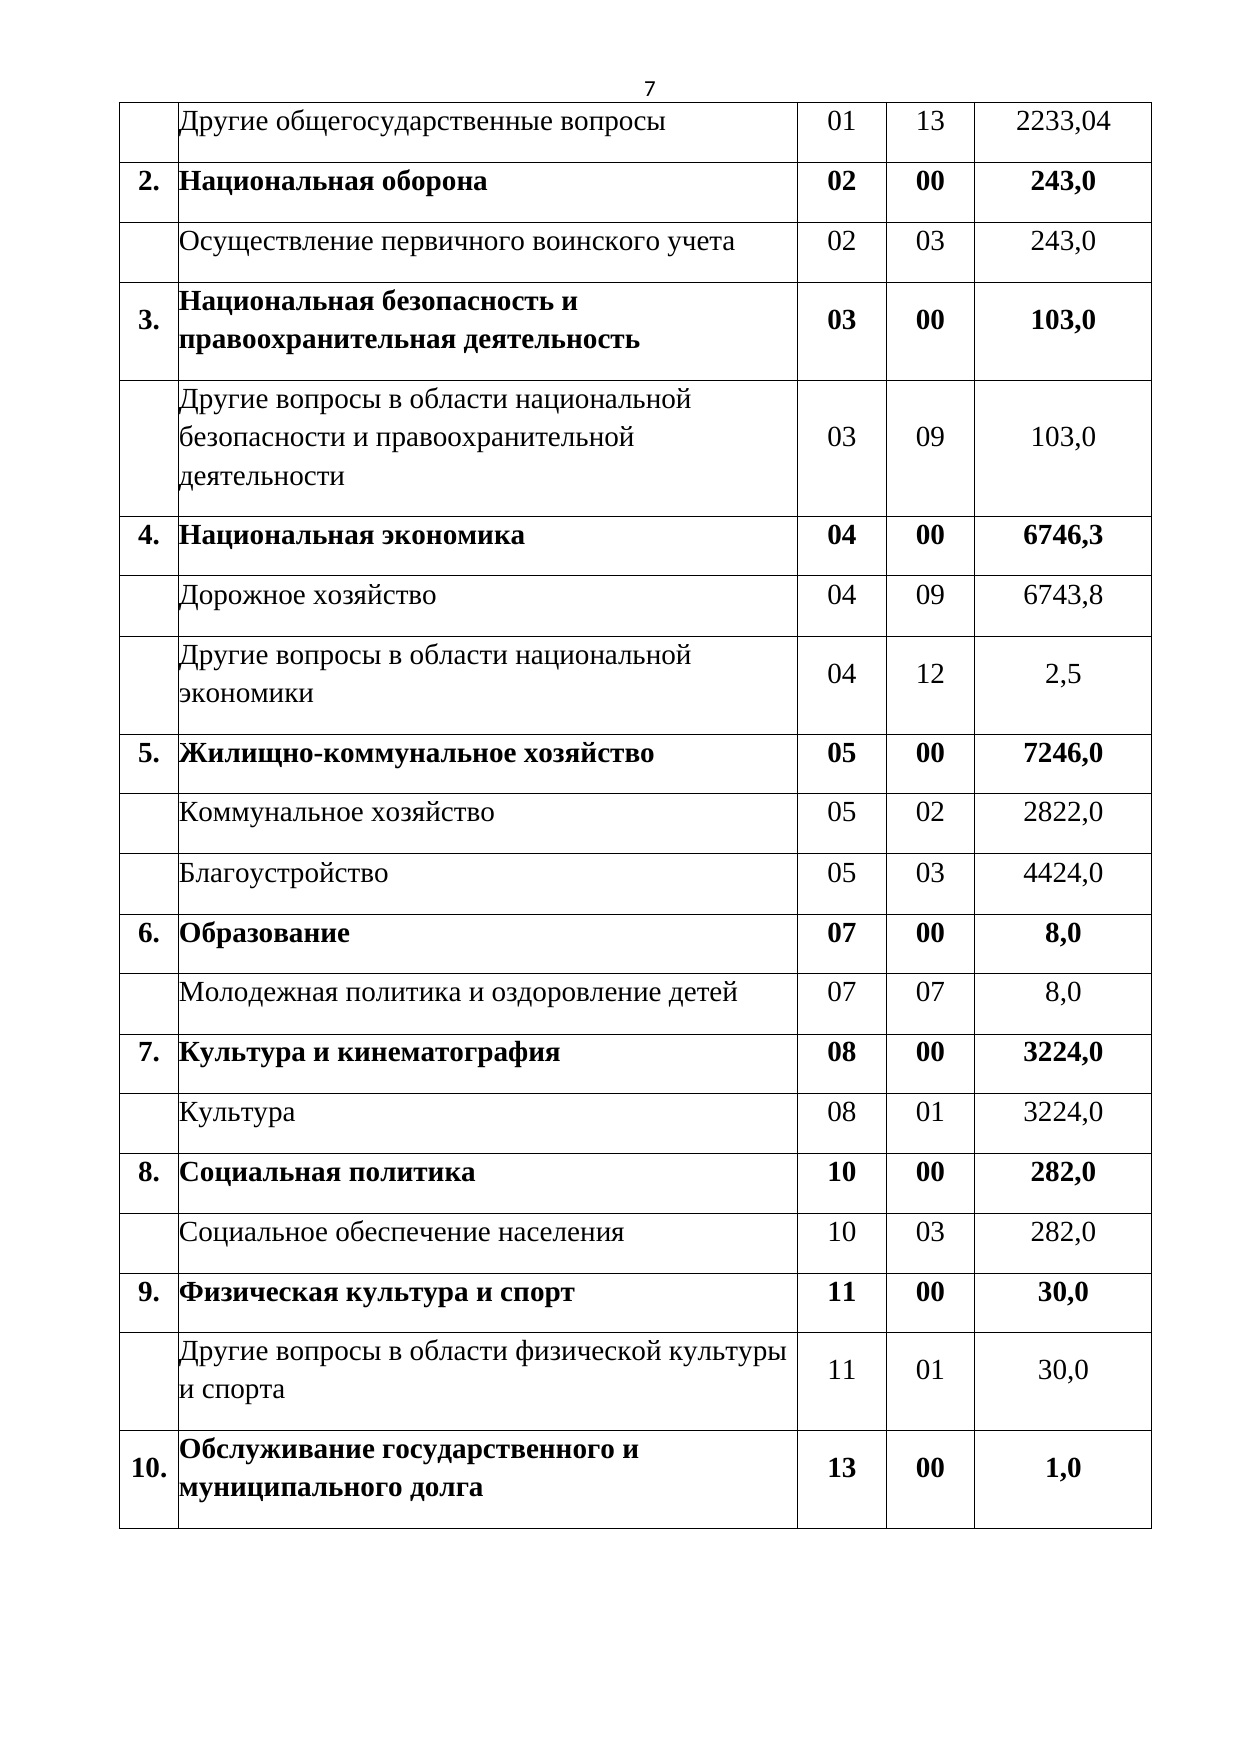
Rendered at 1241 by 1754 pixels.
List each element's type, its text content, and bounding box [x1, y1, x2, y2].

table_cell 5. [120, 735, 178, 793]
table_cell 04 [798, 637, 886, 734]
table_cell 05 [798, 854, 886, 914]
table_cell [120, 103, 178, 162]
table_cell Обслуживание государственного и муниципального долга [179, 1431, 797, 1528]
table_cell 11 [798, 1333, 886, 1430]
table_cell 30,0 [975, 1333, 1151, 1430]
table_cell 00 [887, 163, 974, 222]
table_cell 01 [798, 103, 886, 162]
table_cell 2233,04 [975, 103, 1151, 162]
table_cell 6. [120, 915, 178, 973]
table_cell 12 [887, 637, 974, 734]
table_cell 243,0 [975, 223, 1151, 282]
table_cell 08 [798, 1094, 886, 1153]
table_cell 07 [798, 915, 886, 973]
table_cell 13 [798, 1431, 886, 1528]
table_cell 05 [798, 794, 886, 853]
table_cell 2,5 [975, 637, 1151, 734]
table_cell 09 [887, 381, 974, 516]
table_cell [120, 576, 178, 636]
table_cell 03 [887, 1214, 974, 1273]
table_cell 8,0 [975, 974, 1151, 1033]
table_cell 282,0 [975, 1154, 1151, 1212]
table_cell Социальное обеспечение населения [179, 1214, 797, 1273]
table_cell 00 [887, 1274, 974, 1332]
table_cell Молодежная политика и оздоровление детей [179, 974, 797, 1033]
table_cell 00 [887, 735, 974, 793]
table_cell 8. [120, 1154, 178, 1212]
table_cell Благоустройство [179, 854, 797, 914]
table_cell 02 [798, 223, 886, 282]
table_cell 00 [887, 283, 974, 380]
table_cell Осуществление первичного воинского учета [179, 223, 797, 282]
table_cell Национальная экономика [179, 517, 797, 575]
table_cell Дорожное хозяйство [179, 576, 797, 636]
table_cell 02 [798, 163, 886, 222]
table_cell [120, 794, 178, 853]
table_cell 9. [120, 1274, 178, 1332]
table_cell 2822,0 [975, 794, 1151, 853]
table_cell 10 [798, 1214, 886, 1273]
table_cell 00 [887, 1154, 974, 1212]
table_cell Образование [179, 915, 797, 973]
table_cell Национальная оборона [179, 163, 797, 222]
table_cell 09 [887, 576, 974, 636]
table_cell Другие вопросы в области национальной безопасности и правоохранительной деятельности [179, 381, 797, 516]
table_cell Другие вопросы в области национальной экономики [179, 637, 797, 734]
table_cell 08 [798, 1035, 886, 1093]
table_cell 3224,0 [975, 1094, 1151, 1153]
table_cell 03 [887, 223, 974, 282]
table_cell [120, 381, 178, 516]
table_cell Жилищно-коммунальное хозяйство [179, 735, 797, 793]
table_cell 282,0 [975, 1214, 1151, 1273]
table_cell 03 [887, 854, 974, 914]
table_cell Культура и кинематография [179, 1035, 797, 1093]
table_cell 07 [887, 974, 974, 1033]
table_cell 1,0 [975, 1431, 1151, 1528]
table_cell Культура [179, 1094, 797, 1153]
table_cell 8,0 [975, 915, 1151, 973]
table_cell 6743,8 [975, 576, 1151, 636]
table_cell 00 [887, 1431, 974, 1528]
table_cell 4424,0 [975, 854, 1151, 914]
table_cell 02 [887, 794, 974, 853]
table_cell 07 [798, 974, 886, 1033]
table_cell 7. [120, 1035, 178, 1093]
table_cell 3224,0 [975, 1035, 1151, 1093]
table_cell 05 [798, 735, 886, 793]
table_cell 01 [887, 1094, 974, 1153]
table_cell Другие общегосударственные вопросы [179, 103, 797, 162]
table_cell [120, 854, 178, 914]
table_cell 00 [887, 517, 974, 575]
table_cell [120, 1214, 178, 1273]
table_cell 10. [120, 1431, 178, 1528]
table_cell Другие вопросы в области физической культуры и спорта [179, 1333, 797, 1430]
table_cell 2. [120, 163, 178, 222]
table_cell 10 [798, 1154, 886, 1212]
table_cell 7246,0 [975, 735, 1151, 793]
table_cell 30,0 [975, 1274, 1151, 1332]
table_cell Физическая культура и спорт [179, 1274, 797, 1332]
table_cell 4. [120, 517, 178, 575]
table_cell [120, 1094, 178, 1153]
table_cell 3. [120, 283, 178, 380]
table_cell 04 [798, 517, 886, 575]
table_cell [120, 223, 178, 282]
table_cell [120, 1333, 178, 1430]
table_cell 03 [798, 283, 886, 380]
table_cell 01 [887, 1333, 974, 1430]
table_cell 243,0 [975, 163, 1151, 222]
table_cell Социальная политика [179, 1154, 797, 1212]
table_cell 00 [887, 1035, 974, 1093]
table_cell 6746,3 [975, 517, 1151, 575]
table_cell [120, 637, 178, 734]
table_cell 00 [887, 915, 974, 973]
table_cell 103,0 [975, 381, 1151, 516]
table_cell 04 [798, 576, 886, 636]
table_cell 03 [798, 381, 886, 516]
table_cell 11 [798, 1274, 886, 1332]
table_cell [120, 974, 178, 1033]
table_cell Коммунальное хозяйство [179, 794, 797, 853]
table_cell 13 [887, 103, 974, 162]
table_cell 103,0 [975, 283, 1151, 380]
table_cell Национальная безопасность и правоохранительная деятельность [179, 283, 797, 380]
